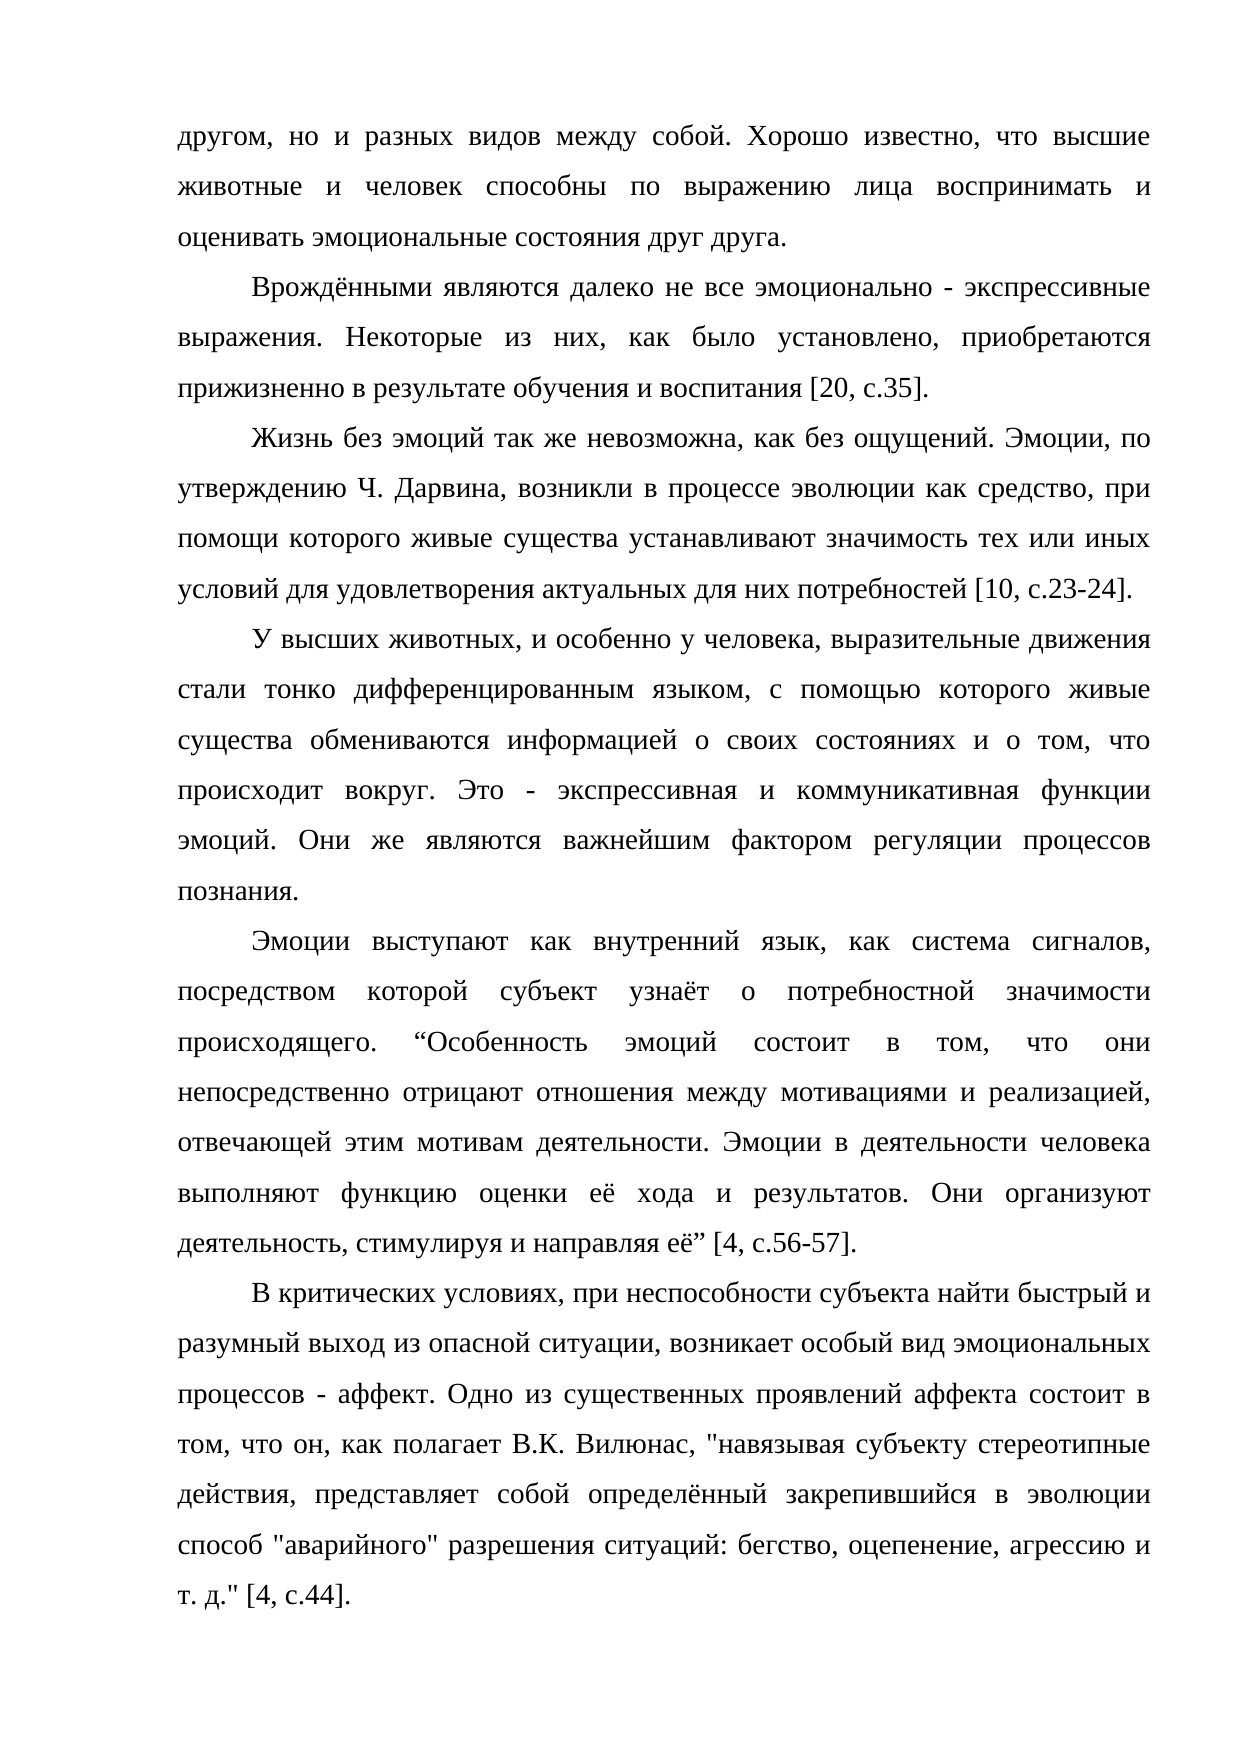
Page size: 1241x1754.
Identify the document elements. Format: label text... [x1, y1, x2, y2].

text В критических условиях, при неспособности субъекта найти быстрый и разумный выход из опасной ситуации, возникает особый вид эмоциональных процессов - аффект. Одно из существенных проявлений аффекта состоит в том, что он, как полагает В.К. Вилюнас, "навязывая субъекту стереотипные действия, представляет собой определённый закрепившийся в эволюции способ "аварийного" разрешения ситуаций: бегство, оцепенение, агрессию и т. д." [4, с.44]. [177, 1275, 1152, 1611]
text У высших животных, и особенно у человека, выразительные движения стали тонко дифференцированным языком, с помощью которого живые существа обмениваются информацией о своих состояниях и о том, что происходит вокруг. Это - экспрессивная и коммуникативная функции эмоций. Они же являются важнейшим фактором регуляции процессов познания. [177, 621, 1152, 906]
text Эмоции выступают как внутренний язык, как система сигналов, посредством которой субъект узнаёт о потребностной значимости происходящего. “Особенность эмоций состоит в том, что они непосредственно отрицают отношения между мотивациями и реализацией, отвечающей этим мотивам деятельности. Эмоции в деятельности человека выполняют функцию оценки её хода и результатов. Они организуют деятельность, стимулируя и направляя её” [4, с.56-57]. [177, 923, 1152, 1258]
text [177, 118, 1152, 252]
text Врождёнными являются далеко не все эмоционально - экспрессивные выражения. Некоторые из них, как было установлено, приобретаются прижизненно в результате обучения и воспитания [20, с.35]. [177, 269, 1152, 403]
text Жизнь без эмоций так же невозможна, как без ощущений. Эмоции, по утверждению Ч. Дарвина, возникли в процессе эволюции как средство, при помощи которого живые существа устанавливают значимость тех или иных условий для удовлетворения актуальных для них потребностей [10, с.23-24]. [177, 420, 1152, 604]
